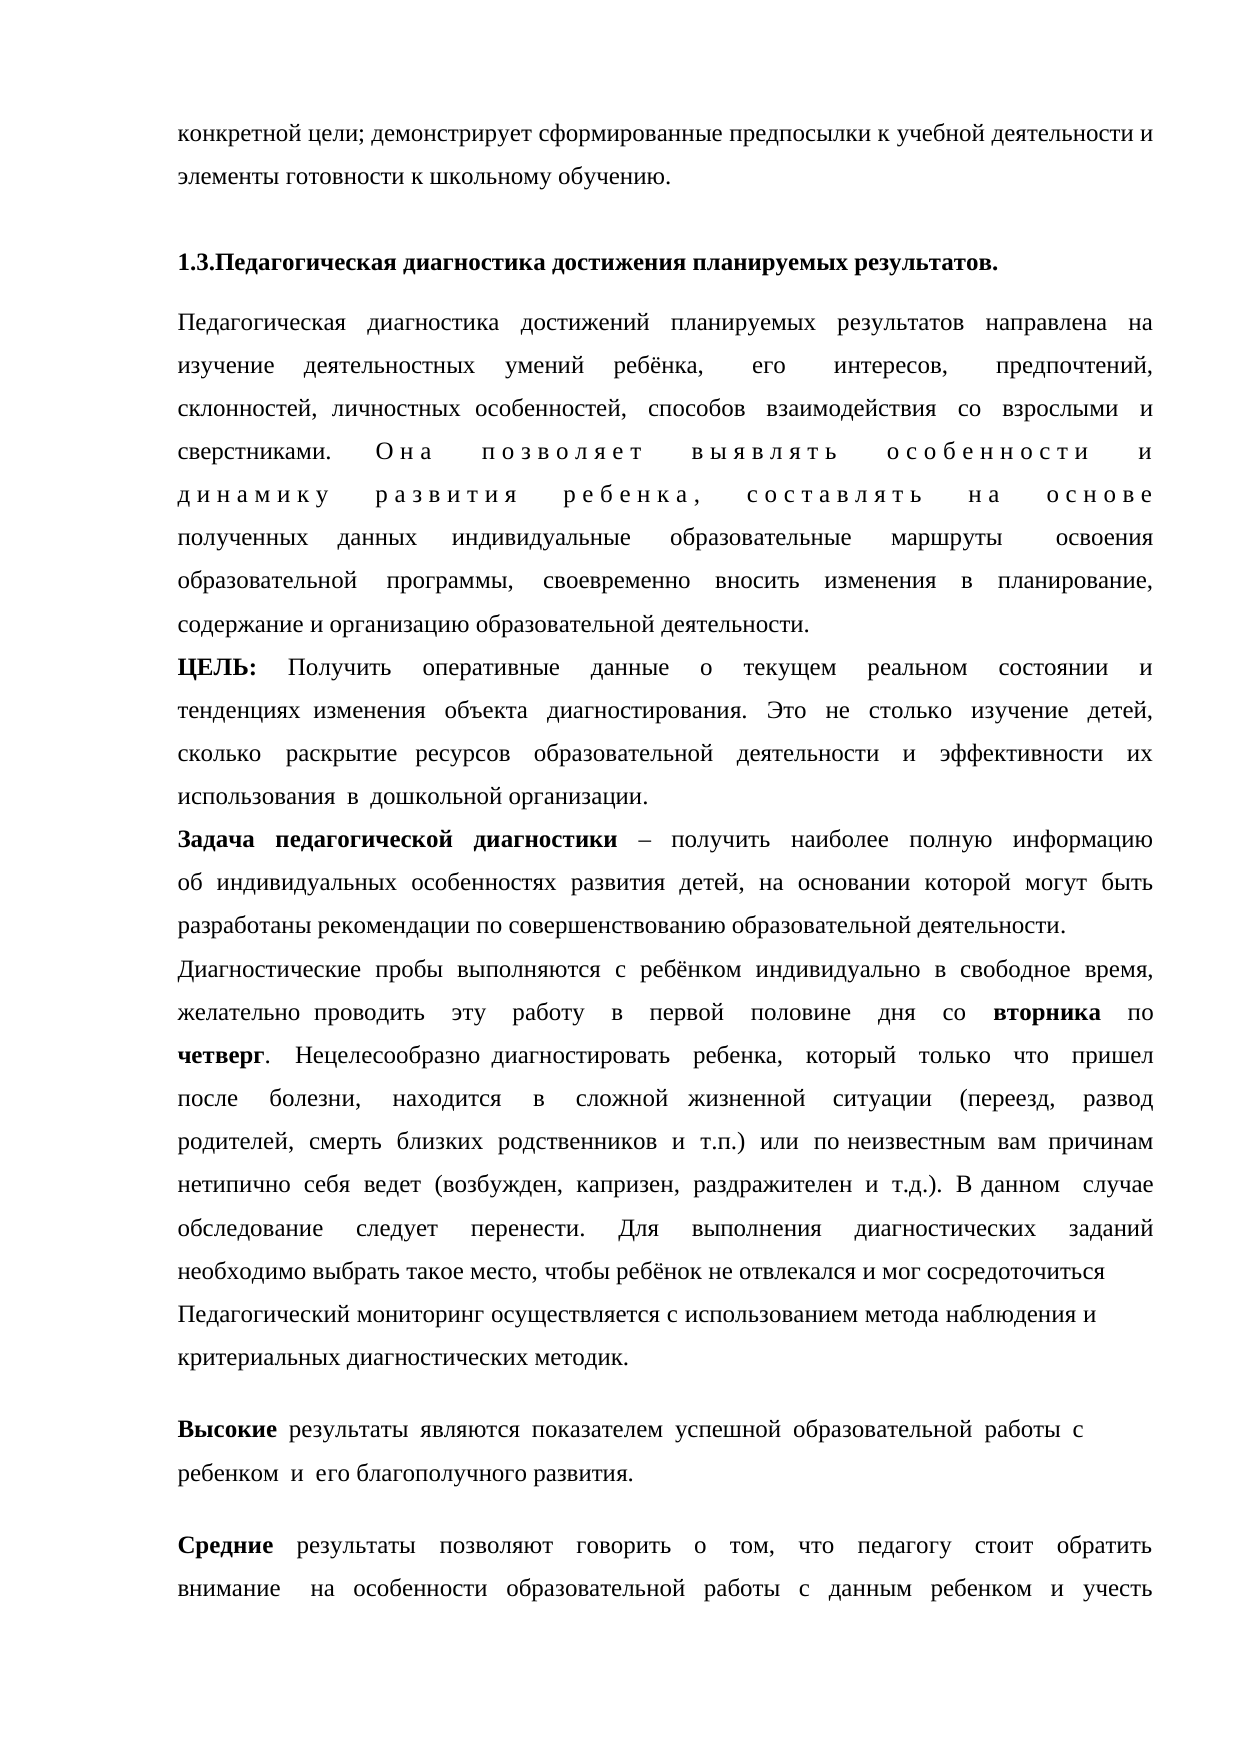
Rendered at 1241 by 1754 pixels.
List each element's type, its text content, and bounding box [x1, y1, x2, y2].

text ЦЕЛЬ: Получить оперативные данные о текущем реальном состоянии и тенденциях изменения объекта диагностирования. Это не столько изучение детей, сколько раскрытие ресурсов образовательной деятельности и эффективности их использования в дошкольной организации. [177, 652, 1153, 810]
text Задача педагогической диагностики – получить наиболее полную информацию об индивидуальных особенностях развития детей, на основании которой могут быть разработаны рекомендации по совершенствованию образовательной деятельности. [177, 824, 1153, 939]
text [177, 118, 1153, 190]
text 1.3.Педагогическая диагностика достижения планируемых результатов. [177, 247, 1154, 276]
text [177, 1530, 1153, 1602]
text Педагогическая диагностика достижений планируемых результатов направлена на изучение деятельностных умений ребёнка, его интересов, предпочтений, склонностей, личностных особенностей, способов взаимодействия со взрослыми и сверстниками. Она позволяет выявлять особенности и динамику развития ребенка, составлять на основе полученных данных индивидуальные образовательные маршруты освоения образовательной программы, своевременно вносить изменения в планирование, содержание и организацию образовательной деятельности. [177, 307, 1153, 637]
text Педагогический мониторинг осуществляется с использованием метода наблюдения и критериальных диагностических методик. [177, 1299, 1157, 1371]
text Диагностические пробы выполняются с ребёнком индивидуально в свободное время, желательно проводить эту работу в первой половине дня со вторника по четверг. Нецелесообразно диагностировать ребенка, который только что пришел после болезни, находится в сложной жизненной ситуации (переезд, развод родителей, смерть близких родственников и т.п.) или по неизвестным вам причинам нетипично себя ведет (возбужден, капризен, раздражителен и т.д.). В данном случае обследование следует перенести. Для выполнения диагностических заданий необходимо выбрать такое место, чтобы ребёнок не отвлекался и мог сосредоточиться [177, 954, 1154, 1284]
text Высокие результаты являются показателем успешной образовательной работы с ребенком и его благополучного развития. [177, 1414, 1158, 1486]
